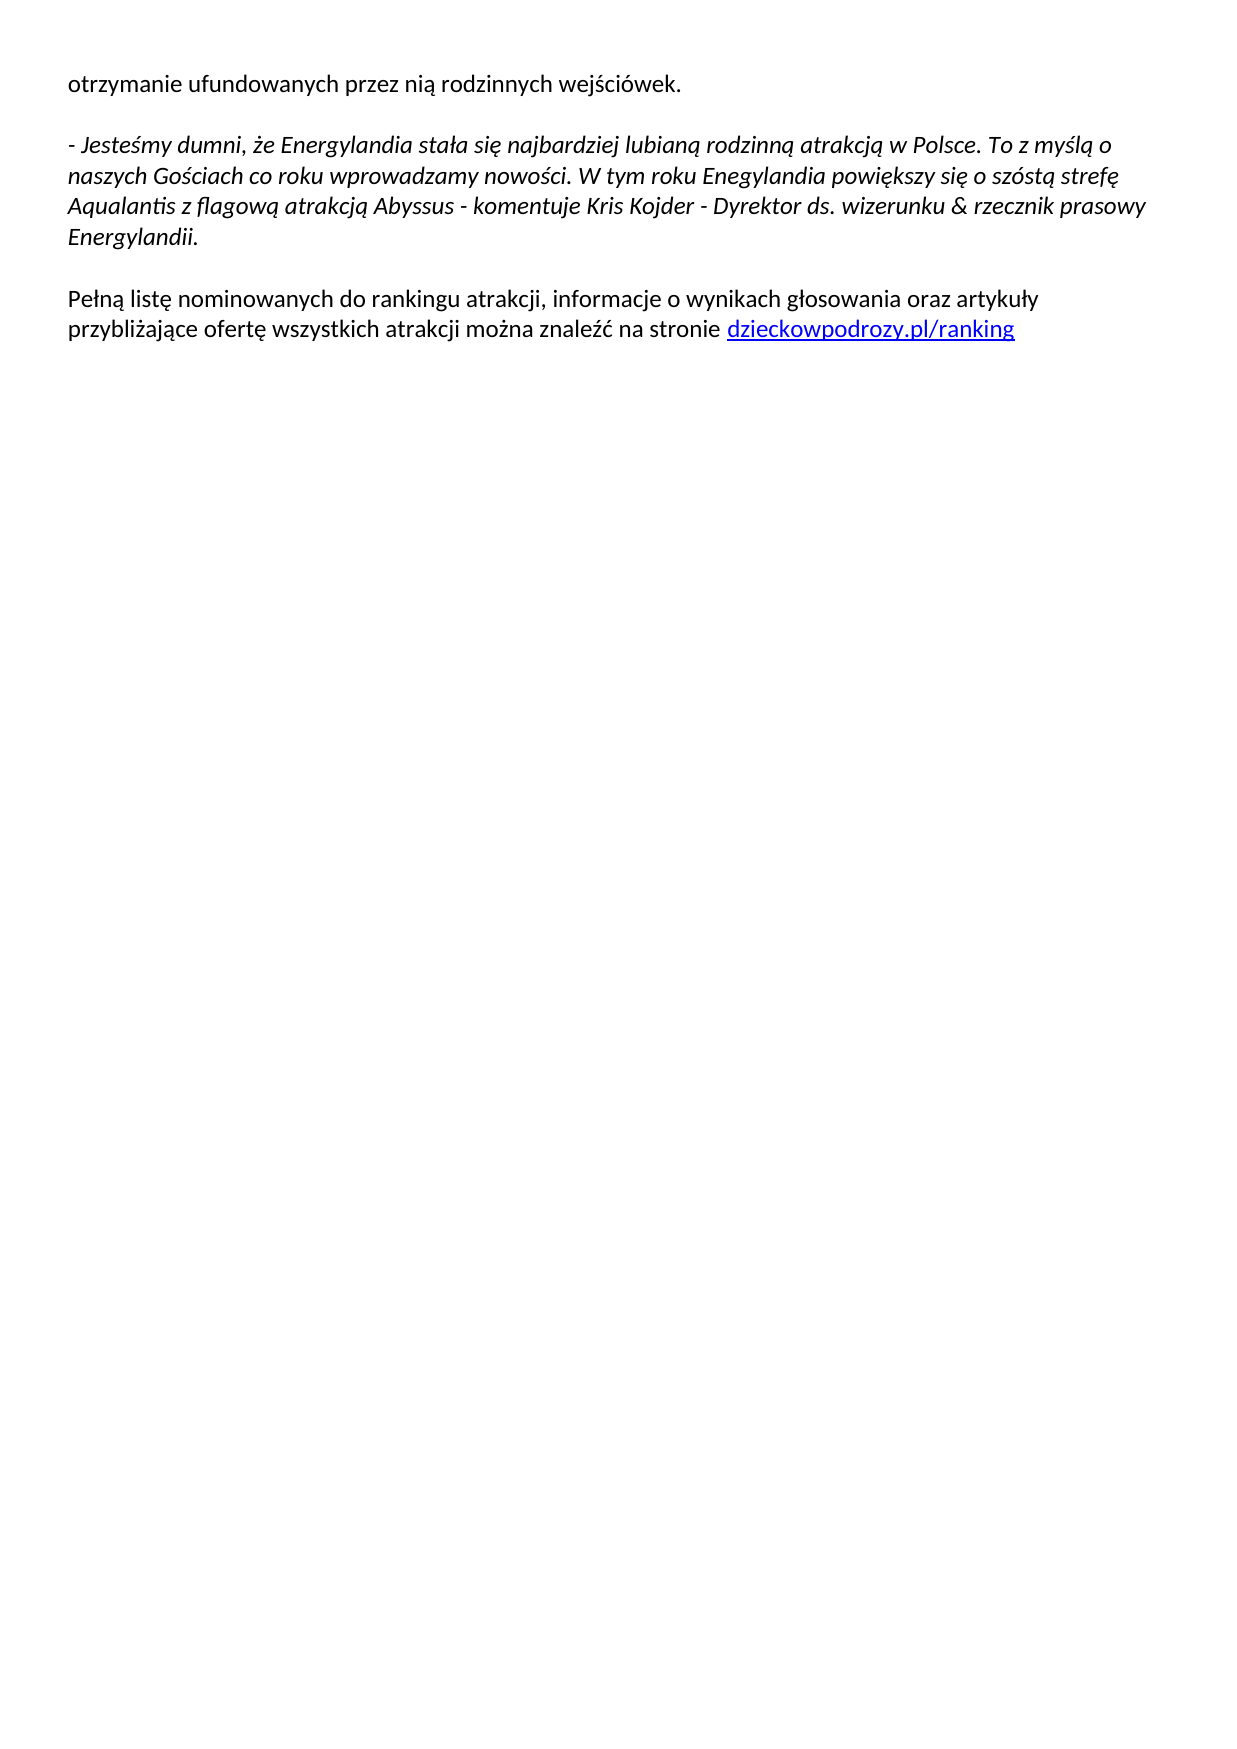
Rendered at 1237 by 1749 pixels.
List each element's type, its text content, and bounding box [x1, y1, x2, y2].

text - Jesteśmy dumni, że Energylandia stała się najbardziej lubianą rodzinną atrakcją w Polsce. To z myślą o naszych Gościach co roku wprowadzamy nowości. W tym roku Enegylandia powiększy się o szóstą strefę Aqualantis z flagową atrakcją Abyssus - komentuje Kris Kojder - Dyrektor ds. wizerunku & rzecznik prasowy Energylandii. [68, 129, 1169, 252]
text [68, 68, 1169, 98]
text Pełną listę nominowanych do rankingu atrakcji, informacje o wynikach głosowania oraz artykuły przybliżające ofertę wszystkich atrakcji można znaleźć na stronie dzieckowpodrozy.pl/ranking [68, 283, 1169, 344]
